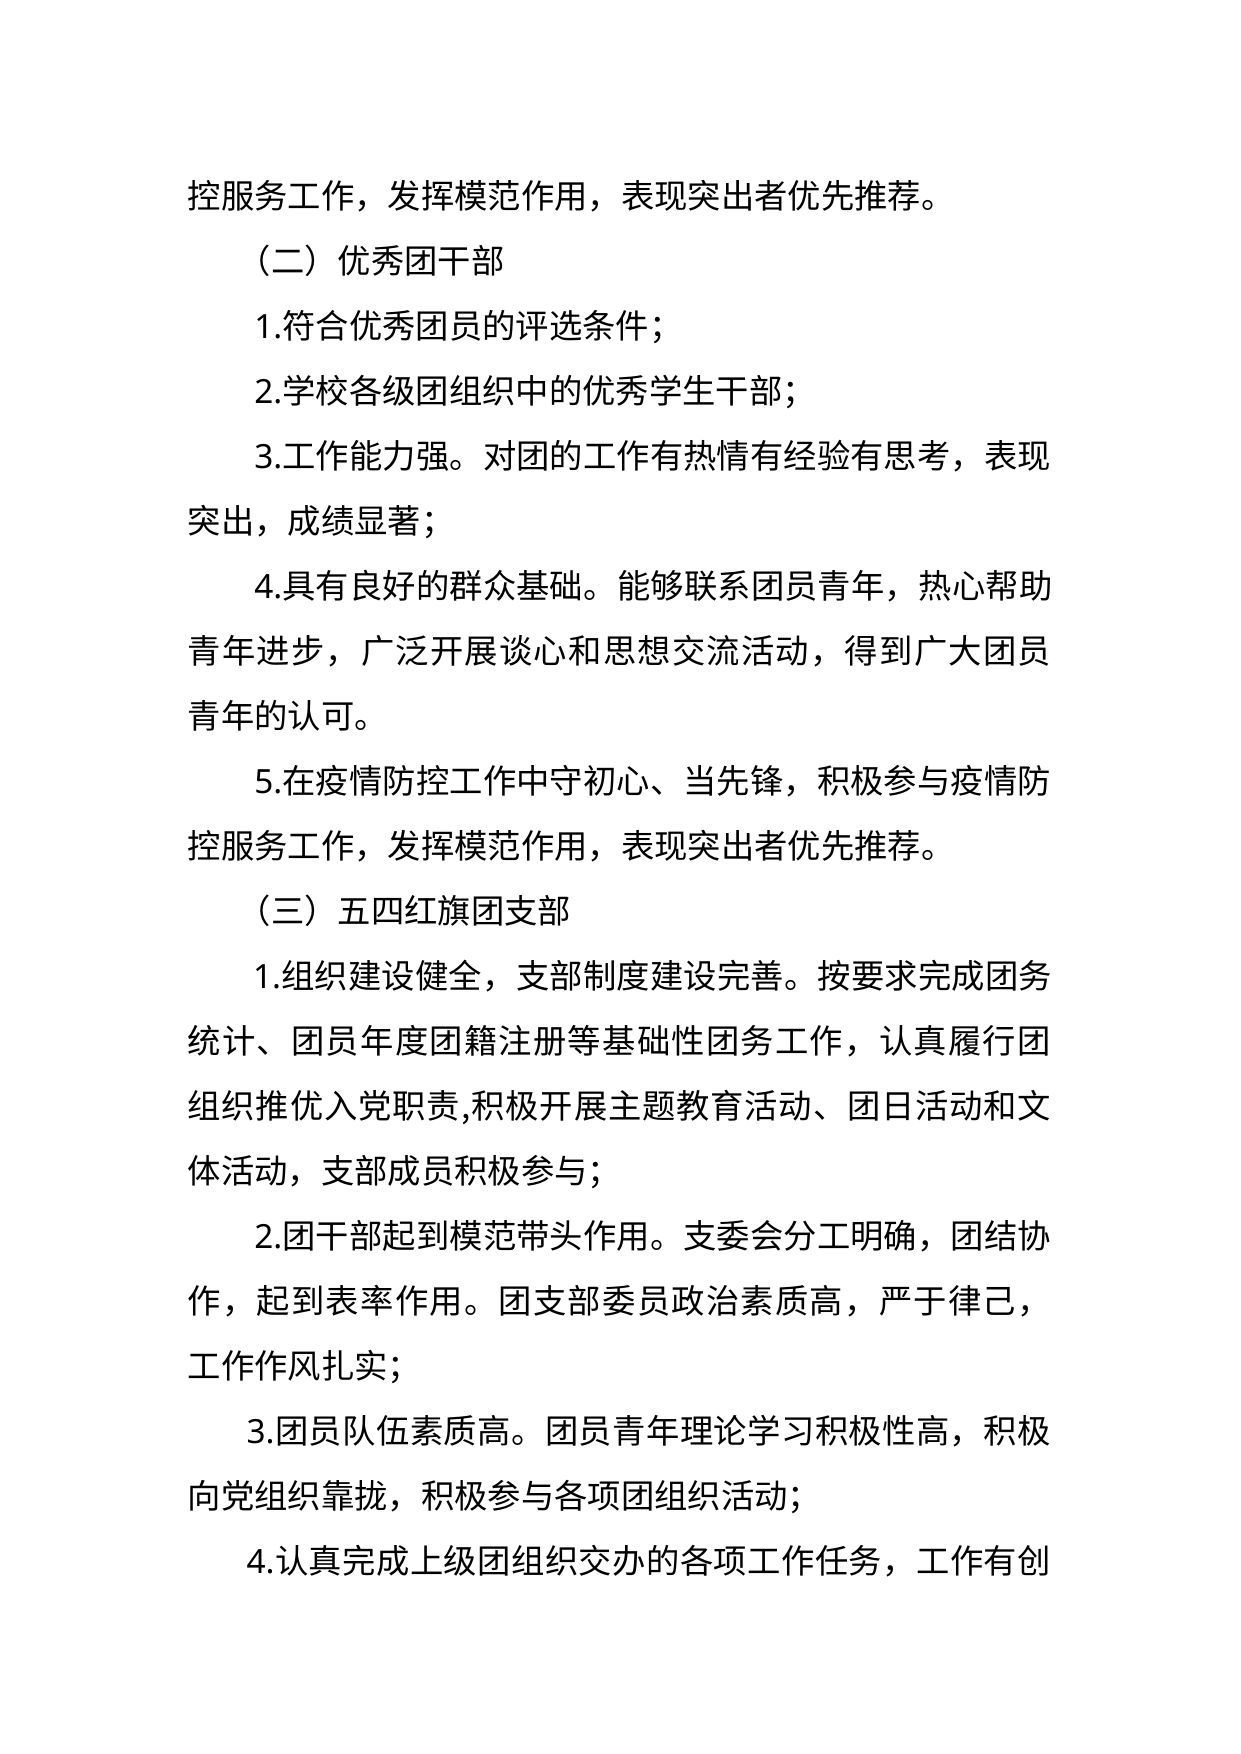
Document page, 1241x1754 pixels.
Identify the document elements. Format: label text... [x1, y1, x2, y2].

text （三）五四红旗团支部 [187, 877, 1053, 942]
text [187, 1527, 1053, 1592]
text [187, 162, 1053, 227]
text 3.团员队伍素质高。团员青年理论学习积极性高，积极向党组织靠拢，积极参与各项团组织活动； [187, 1397, 1053, 1527]
text 4.具有良好的群众基础。能够联系团员青年，热心帮助青年进步，广泛开展谈心和思想交流活动，得到广大团员青年的认可。 [187, 552, 1053, 747]
text 3.工作能力强。对团的工作有热情有经验有思考，表现突出，成绩显著； [187, 422, 1053, 552]
text 2.团干部起到模范带头作用。支委会分工明确，团结协作，起到表率作用。团支部委员政治素质高，严于律己，工作作风扎实； [187, 1202, 1053, 1397]
text 2.学校各级团组织中的优秀学生干部； [187, 357, 1053, 422]
text 1.符合优秀团员的评选条件； [187, 292, 1053, 357]
text 1.组织建设健全，支部制度建设完善。按要求完成团务统计、团员年度团籍注册等基础性团务工作，认真履行团组织推优入党职责,积极开展主题教育活动、团日活动和文体活动，支部成员积极参与； [187, 942, 1053, 1202]
text （二）优秀团干部 [187, 227, 1053, 292]
text 5.在疫情防控工作中守初心、当先锋，积极参与疫情防控服务工作，发挥模范作用，表现突出者优先推荐。 [187, 747, 1053, 877]
